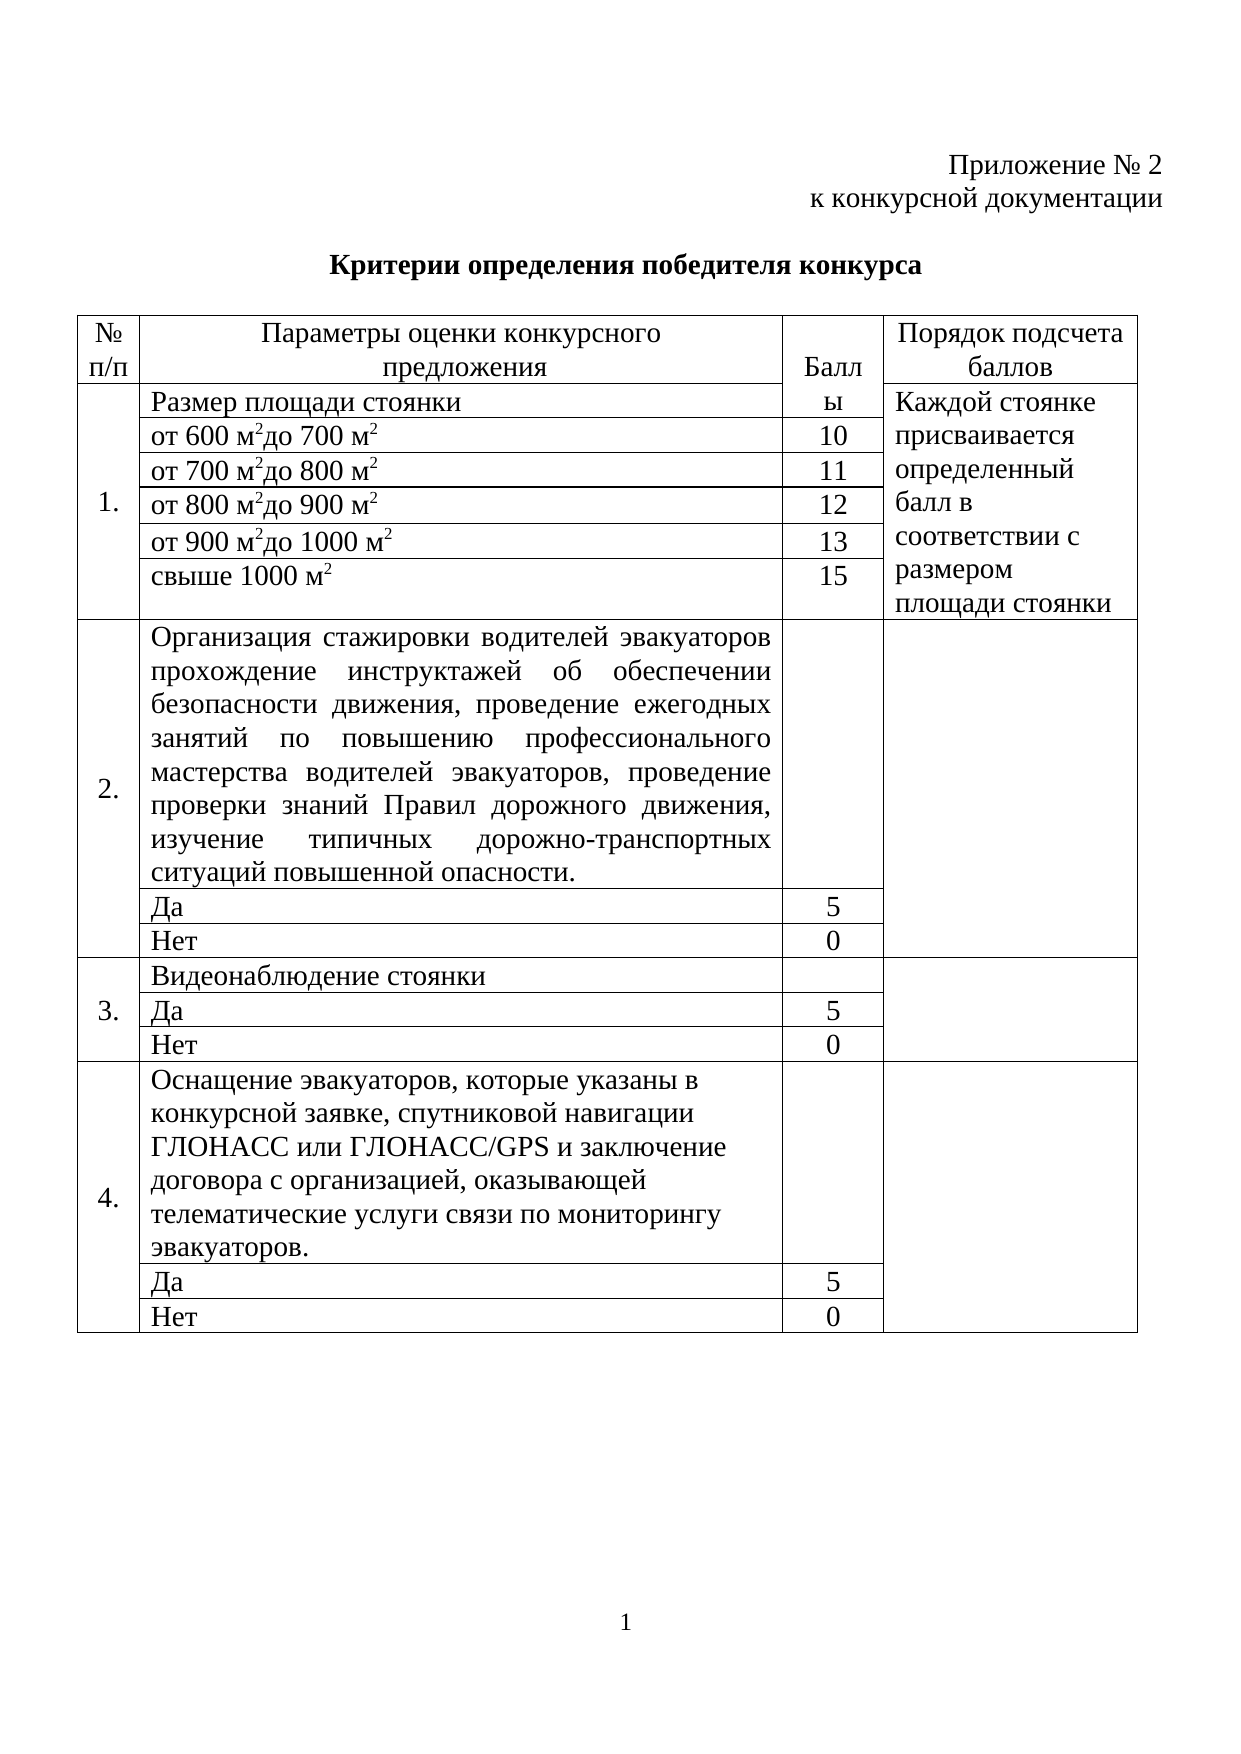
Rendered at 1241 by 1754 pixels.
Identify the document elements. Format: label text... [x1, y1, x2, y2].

table_cell от до [140, 418, 782, 452]
text Критерии определения победителя конкурса [89, 247, 1163, 281]
table_header Баллы [783, 316, 883, 417]
table_cell 0 [783, 1027, 883, 1061]
table_cell от до [140, 524, 782, 557]
table_cell Каждой стоянке присваивается определенный балл в соответствии с размером площади стоянки [884, 384, 1137, 618]
table_cell 5 [783, 1264, 883, 1298]
table_cell 5 [783, 889, 883, 922]
table_cell [783, 1062, 883, 1263]
table_cell 11 [783, 453, 883, 486]
table_cell свыше [140, 559, 782, 618]
table_cell 2. [78, 620, 139, 957]
table_cell Да [140, 1264, 782, 1298]
table_cell 1. [78, 384, 139, 618]
table_cell от до [140, 488, 782, 523]
table_cell Да [140, 993, 782, 1026]
table_cell Нет [140, 1027, 782, 1061]
text Приложение № 2 [89, 147, 1163, 180]
table_cell 0 [783, 924, 883, 957]
table_cell [884, 1062, 1137, 1332]
table_cell от до [140, 453, 782, 486]
table_header Порядок подсчета баллов [884, 316, 1137, 383]
table_cell [783, 620, 883, 888]
table_cell Оснащение эвакуаторов, которые указаны в конкурсной заявке, спутниковой навигации ГЛОНАСС или ГЛОНАСС/GPS и заключение договора с организацией, оказывающей телематические услуги связи по мониторингу эвакуаторов. [140, 1062, 782, 1263]
table_cell Нет [140, 924, 782, 957]
table_cell 0 [783, 1299, 883, 1332]
table_header Параметры оценки конкурсного предложения [140, 316, 782, 383]
table_cell 13 [783, 524, 883, 557]
table_cell Организация стажировки водителей эвакуаторов прохождение инструктажей об обеспечении безопасности движения, проведение ежегодных занятий по повышению профессионального мастерства водителей эвакуаторов, проведение проверки знаний Правил дорожного движения, изучение типичных дорожно-транспортных ситуаций повышенной опасности. [140, 620, 782, 888]
table_cell 12 [783, 488, 883, 523]
table_cell 3. [78, 958, 139, 1061]
table_cell Да [140, 889, 782, 922]
table_cell Размер площади стоянки [140, 384, 782, 417]
table_cell 15 [783, 559, 883, 618]
text к конкурсной документации [89, 180, 1163, 214]
table_cell [884, 620, 1137, 957]
table_cell [783, 958, 883, 992]
table_cell 10 [783, 418, 883, 452]
table_cell [884, 958, 1137, 1061]
table_header № п/п [78, 316, 139, 383]
table_cell 5 [783, 993, 883, 1026]
table_cell Видеонаблюдение стоянки [140, 958, 782, 992]
table_cell Нет [140, 1299, 782, 1332]
table_cell 4. [78, 1062, 139, 1332]
